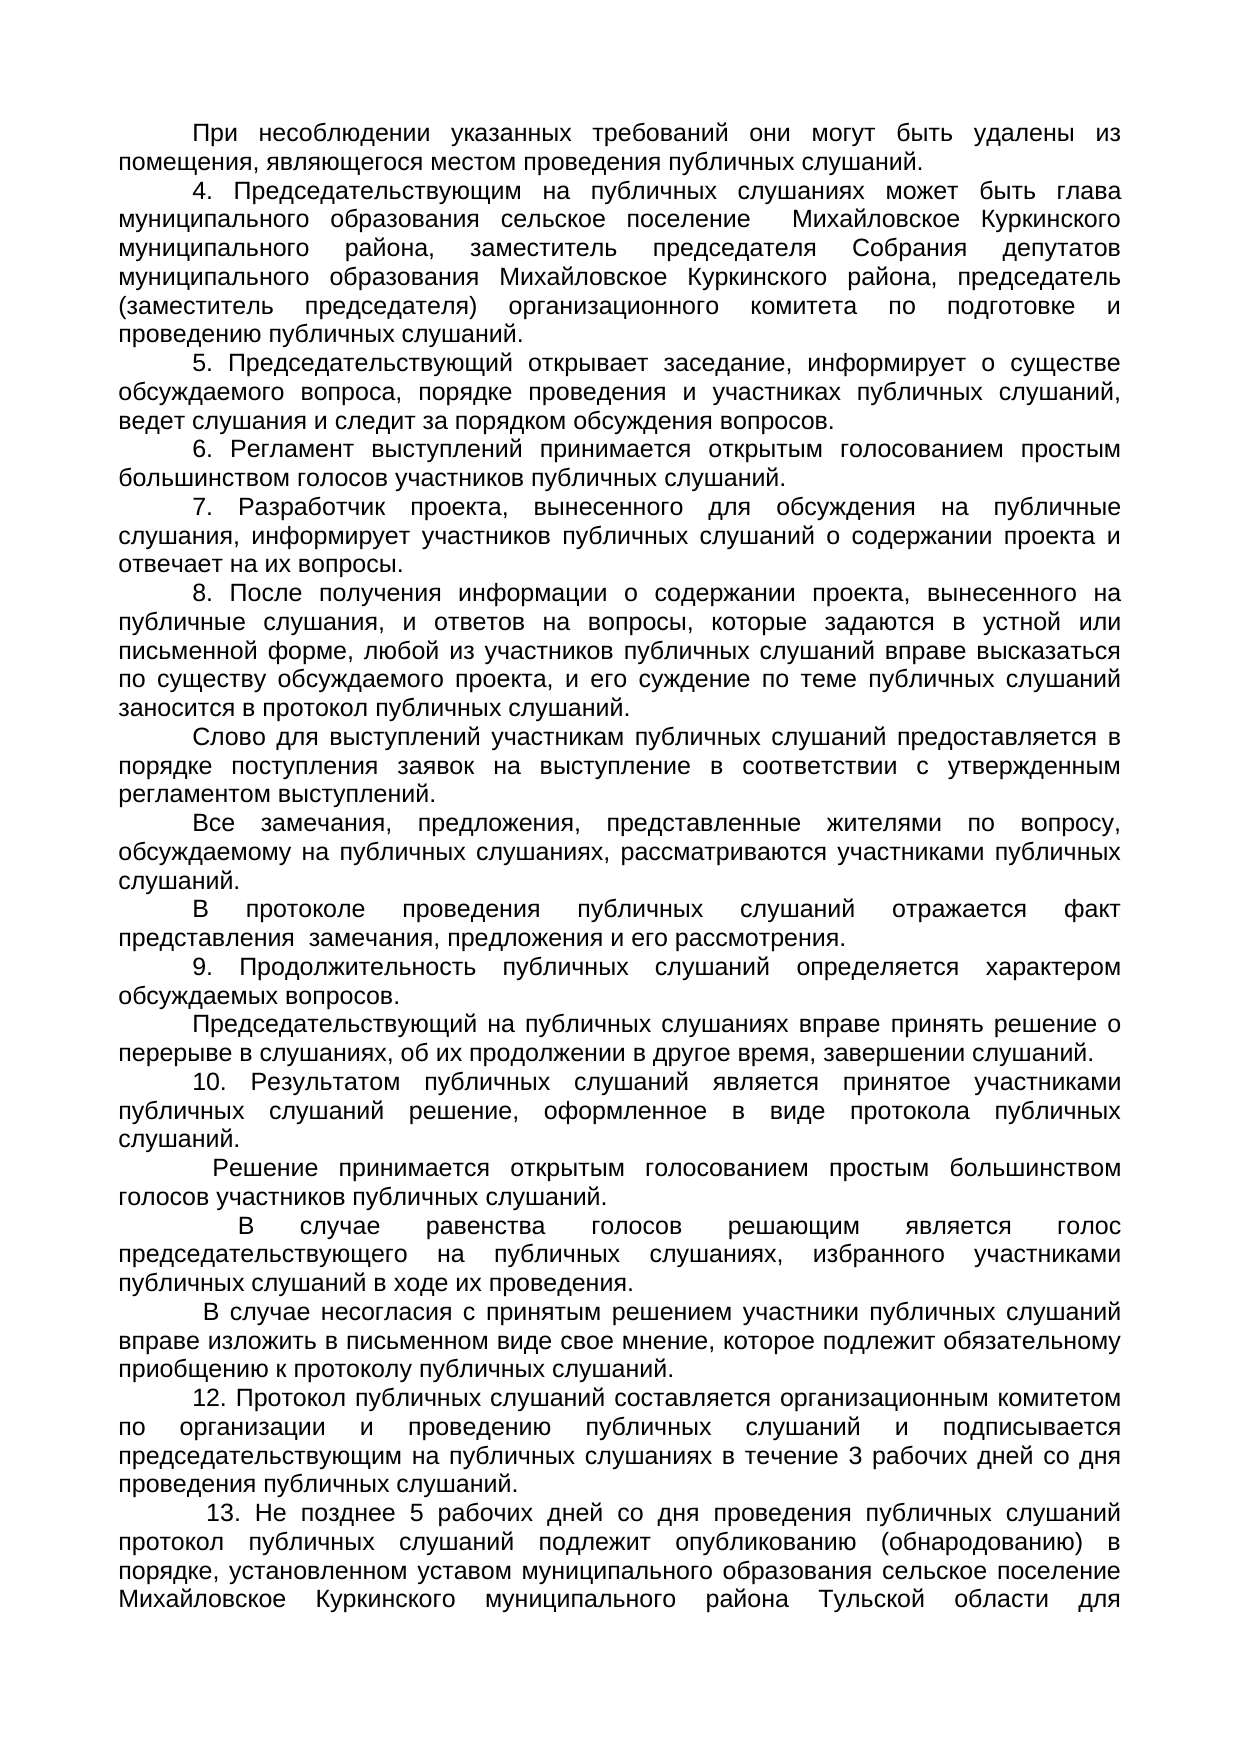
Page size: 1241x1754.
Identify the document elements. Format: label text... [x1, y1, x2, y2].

text 6. Регламент выступлений принимается открытым голосованием простым большинством голосов участников публичных слушаний. [118, 434, 1122, 492]
text Все замечания, предложения, представленные жителями по вопросу, обсуждаемому на публичных слушаниях, рассматриваются участниками публичных слушаний. [118, 808, 1122, 894]
text Решение принимается открытым голосованием простым большинством голосов участников публичных слушаний. [118, 1153, 1122, 1211]
text 12. Протокол публичных слушаний составляется организационным комитетом по организации и проведению публичных слушаний и подписывается председательствующим на публичных слушаниях в течение 3 рабочих дней со дня проведения публичных слушаний. [118, 1383, 1122, 1498]
text 7. Разработчик проекта, вынесенного для обсуждения на публичные слушания, информирует участников публичных слушаний о содержании проекта и отвечает на их вопросы. [118, 492, 1122, 578]
text 4. Председательствующим на публичных слушаниях может быть глава муниципального образования сельское поселение Михайловское Куркинского муниципального района, заместитель председателя Собрания депутатов муниципального образования Михайловское Куркинского района, председатель (заместитель председателя) организационного комитета по подготовке и проведению публичных слушаний. [118, 176, 1122, 348]
text В случае несогласия с принятым решением участники публичных слушаний вправе изложить в письменном виде свое мнение, которое подлежит обязательному приобщению к протоколу публичных слушаний. [118, 1297, 1122, 1383]
text Слово для выступлений участникам публичных слушаний предоставляется в порядке поступления заявок на выступление в соответствии с утвержденным регламентом выступлений. [118, 722, 1122, 808]
text 9. Продолжительность публичных слушаний определяется характером обсуждаемых вопросов. [118, 952, 1122, 1009]
text 10. Результатом публичных слушаний является принятое участниками публичных слушаний решение, оформленное в виде протокола публичных слушаний. [118, 1067, 1122, 1153]
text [118, 1498, 1122, 1613]
text В протоколе проведения публичных слушаний отражается факт представления замечания, предложения и его рассмотрения. [118, 894, 1122, 952]
text В случае равенства голосов решающим является голос председательствующего на публичных слушаниях, избранного участниками публичных слушаний в ходе их проведения. [118, 1211, 1122, 1297]
text При несоблюдении указанных требований они могут быть удалены из помещения, являющегося местом проведения публичных слушаний. [118, 118, 1122, 176]
text 8. После получения информации о содержании проекта, вынесенного на публичные слушания, и ответов на вопросы, которые задаются в устной или письменной форме, любой из участников публичных слушаний вправе высказаться по существу обсуждаемого проекта, и его суждение по теме публичных слушаний заносится в протокол публичных слушаний. [118, 578, 1122, 722]
text 5. Председательствующий открывает заседание, информирует о существе обсуждаемого вопроса, порядке проведения и участниках публичных слушаний, ведет слушания и следит за порядком обсуждения вопросов. [118, 348, 1122, 434]
text Председательствующий на публичных слушаниях вправе принять решение о перерыве в слушаниях, об их продолжении в другое время, завершении слушаний. [118, 1009, 1122, 1067]
